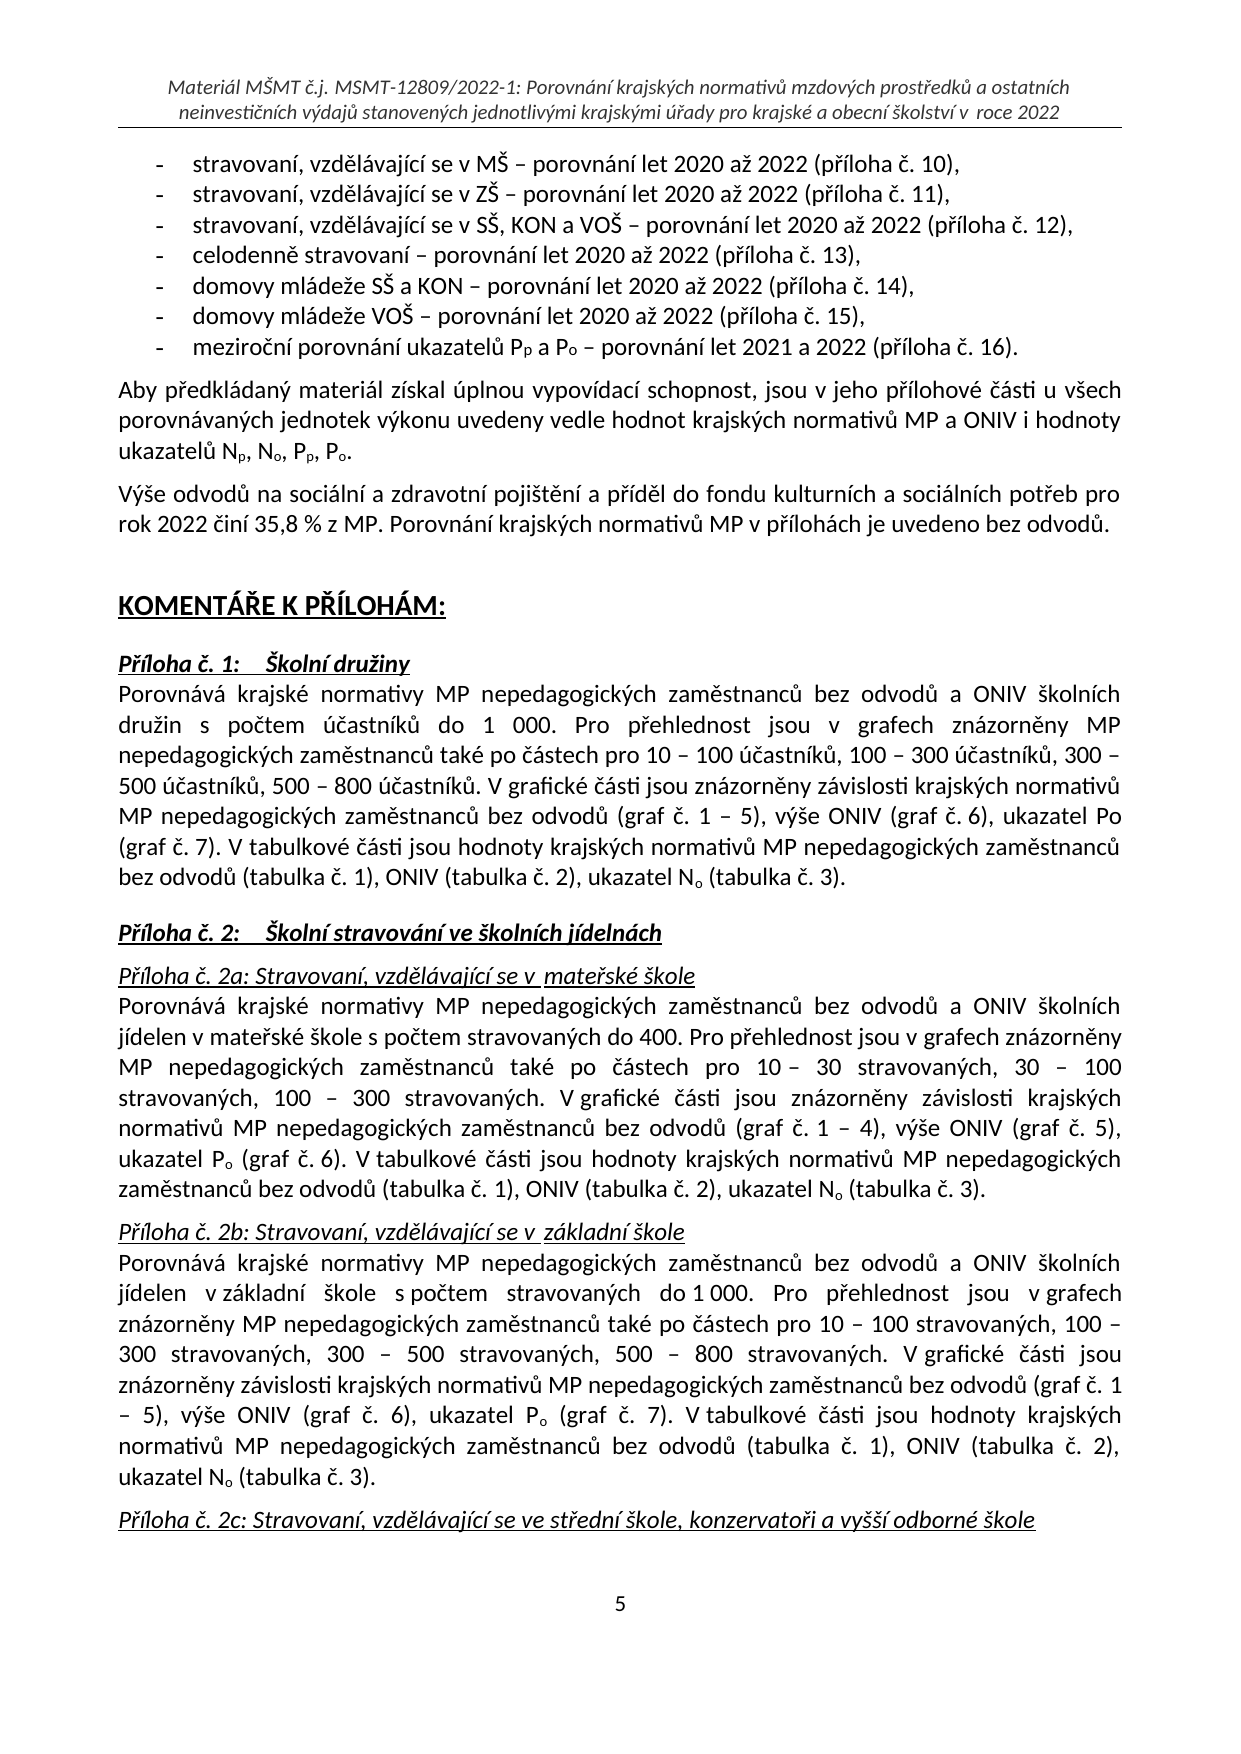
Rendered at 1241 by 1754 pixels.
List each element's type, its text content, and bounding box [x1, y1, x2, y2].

text Příloha č. 2c: Stravovaní, vzdělávající se ve střední škole, konzervatoři a vyšší odborné škole [118, 1504, 1122, 1534]
list domovy mládeže VOŠ – porovnání let 2020 až 2022 (příloha č. 15), [155, 300, 1122, 331]
text Příloha č. 1: Školní družiny [118, 648, 1122, 678]
list stravovaní, vzdělávající se v SŠ, KON a VOŠ – porovnání let 2020 až 2022 (příloha č. 12), [155, 209, 1122, 239]
list meziroční porovnání ukazatelů Pp a Po – porovnání let 2021 a 2022 (příloha č. 16). [155, 331, 1122, 361]
text Porovnává krajské normativy MP nepedagogických zaměstnanců bez odvodů a ONIV školních družin s počtem účastníků do 1 000. Pro přehlednost jsou v grafech znázorněny MP nepedagogických zaměstnanců také po částech pro 10 – 100 účastníků, 100 – 300 účastníků, 300 – 500 účastníků, 500 – 800 účastníků. V grafické části jsou znázorněny závislosti krajských normativů MP nepedagogických zaměstnanců bez odvodů (graf č. 1 – 5), výše ONIV (graf č. 6), ukazatel Po (graf č. 7). V tabulkové části jsou hodnoty krajských normativů MP nepedagogických zaměstnanců bez odvodů (tabulka č. 1), ONIV (tabulka č. 2), ukazatel No (tabulka č. 3). [118, 678, 1122, 892]
list celodenně stravovaní – porovnání let 2020 až 2022 (příloha č. 13), [155, 239, 1122, 270]
text Příloha č. 2: Školní stravování ve školních jídelnách [118, 917, 1122, 947]
text Komentáře k přílohám: [118, 587, 1122, 623]
text Porovnává krajské normativy MP nepedagogických zaměstnanců bez odvodů a ONIV školních jídelen v základní škole s počtem stravovaných do 1 000. Pro přehlednost jsou v grafech znázorněny MP nepedagogických zaměstnanců také po částech pro 10 – 100 stravovaných, 100 – 300 stravovaných, 300 – 500 stravovaných, 500 – 800 stravovaných. V grafické části jsou znázorněny závislosti krajských normativů MP nepedagogických zaměstnanců bez odvodů (graf č. 1 – 5), výše ONIV (graf č. 6), ukazatel Po (graf č. 7). V tabulkové části jsou hodnoty krajských normativů MP nepedagogických zaměstnanců bez odvodů (tabulka č. 1), ONIV (tabulka č. 2), ukazatel No (tabulka č. 3). [118, 1247, 1122, 1491]
list domovy mládeže SŠ a KON – porovnání let 2020 až 2022 (příloha č. 14), [155, 270, 1122, 300]
text Příloha č. 2b: Stravovaní, vzdělávající se v základní škole [118, 1217, 1122, 1247]
text Aby předkládaný materiál získal úplnou vypovídací schopnost, jsou v jeho přílohové části u všech porovnávaných jednotek výkonu uvedeny vedle hodnot krajských normativů MP a ONIV i hodnoty ukazatelů Np, No, Pp, Po. [118, 374, 1122, 465]
text Výše odvodů na sociální a zdravotní pojištění a příděl do fondu kulturních a sociálních potřeb pro rok 2022 činí 35,8 % z MP. Porovnání krajských normativů MP v přílohách je uvedeno bez odvodů. [118, 478, 1122, 539]
text Příloha č. 2a: Stravovaní, vzdělávající se v mateřské škole [118, 960, 1122, 990]
text Porovnává krajské normativy MP nepedagogických zaměstnanců bez odvodů a ONIV školních jídelen v mateřské škole s počtem stravovaných do 400. Pro přehlednost jsou v grafech znázorněny MP nepedagogických zaměstnanců také po částech pro 10 – 30 stravovaných, 30 – 100 stravovaných, 100 – 300 stravovaných. V grafické části jsou znázorněny závislosti krajských normativů MP nepedagogických zaměstnanců bez odvodů (graf č. 1 – 4), výše ONIV (graf č. 5), ukazatel Po (graf č. 6). V tabulkové části jsou hodnoty krajských normativů MP nepedagogických zaměstnanců bez odvodů (tabulka č. 1), ONIV (tabulka č. 2), ukazatel No (tabulka č. 3). [118, 990, 1122, 1204]
list stravovaní, vzdělávající se v ZŠ – porovnání let 2020 až 2022 (příloha č. 11), [155, 178, 1122, 209]
list stravovaní, vzdělávající se v MŠ – porovnání let 2020 až 2022 (příloha č. 10), [155, 148, 1122, 178]
